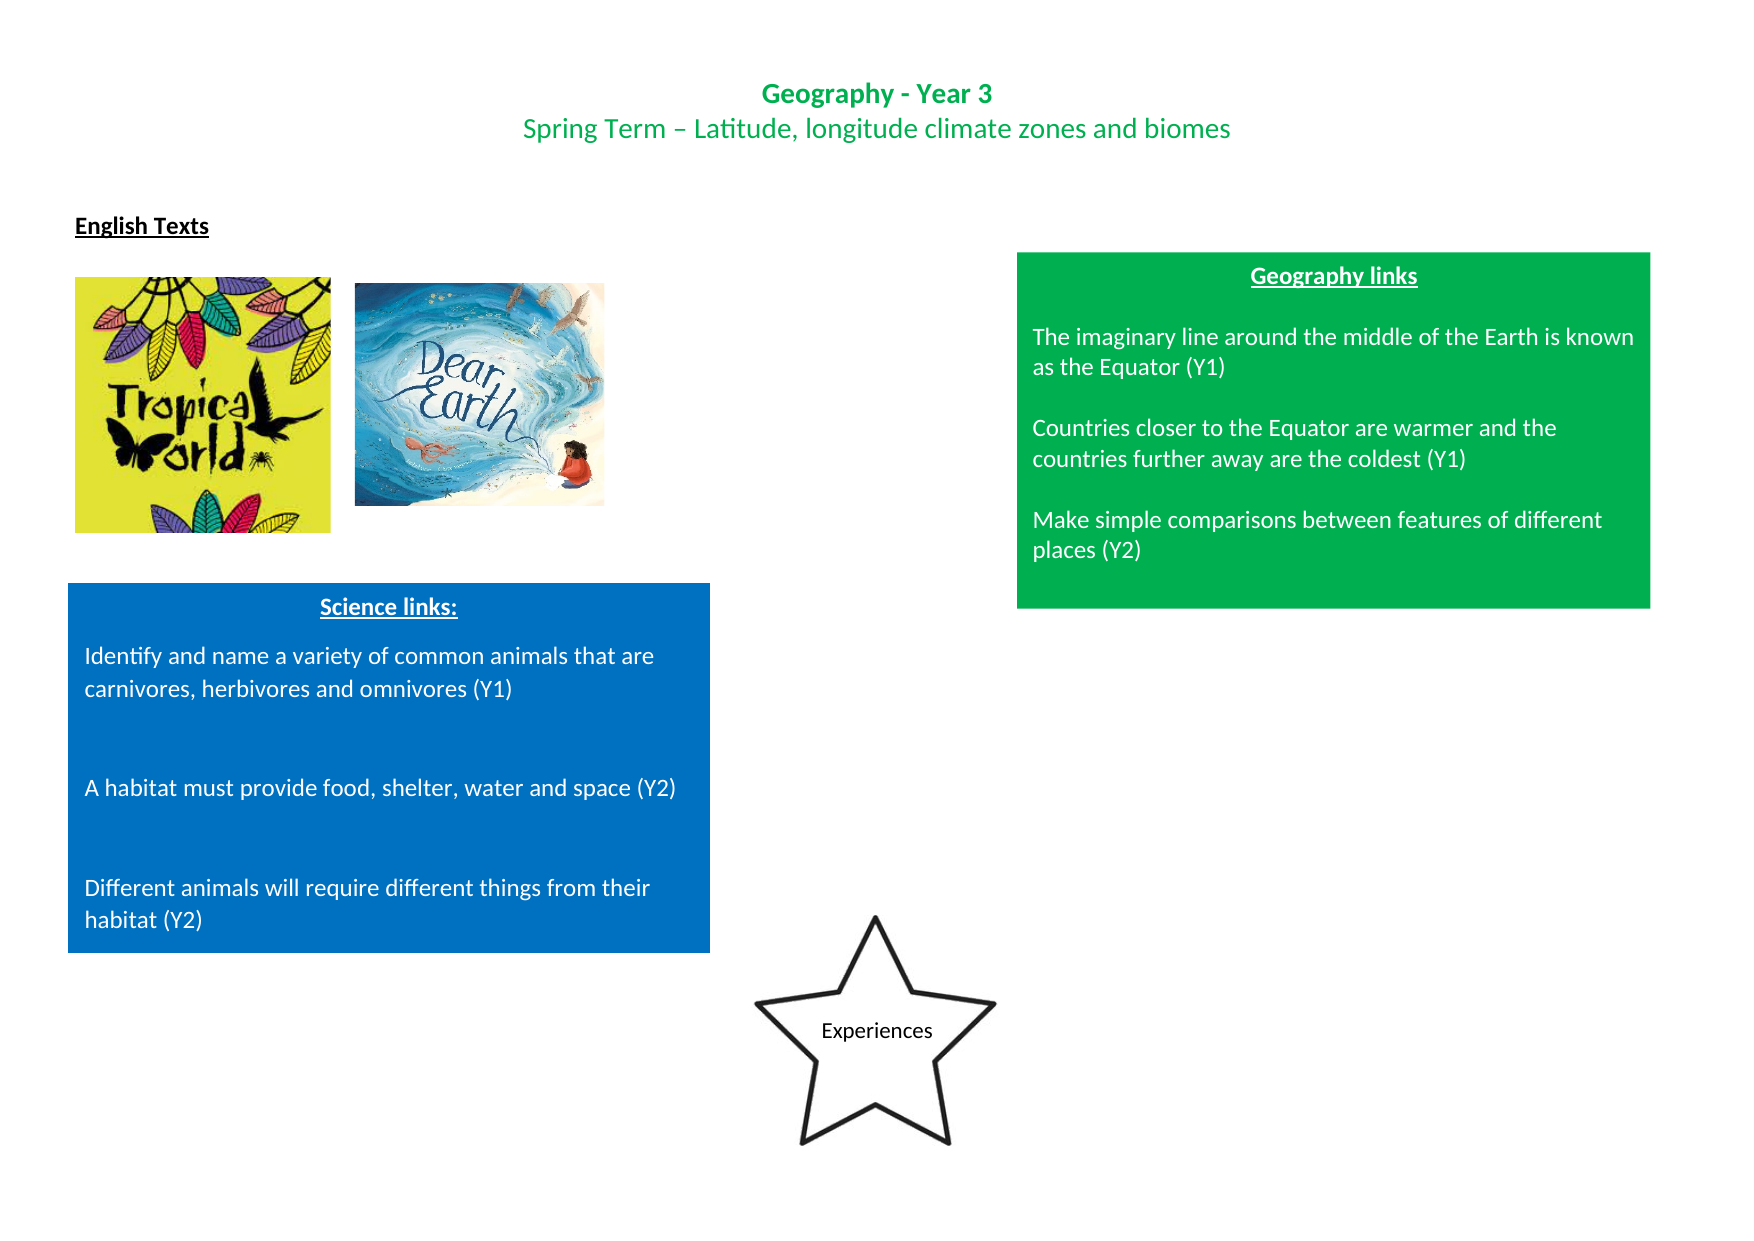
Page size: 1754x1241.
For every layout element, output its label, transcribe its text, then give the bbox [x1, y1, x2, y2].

picture [354, 283, 605, 506]
text English Texts [75, 174, 1679, 240]
text Geography - Year 3 [75, 75, 1679, 111]
picture [743, 905, 1008, 1157]
picture [75, 277, 331, 533]
text Spring Term – Latitude, longitude climate zones and biomes [75, 111, 1679, 146]
